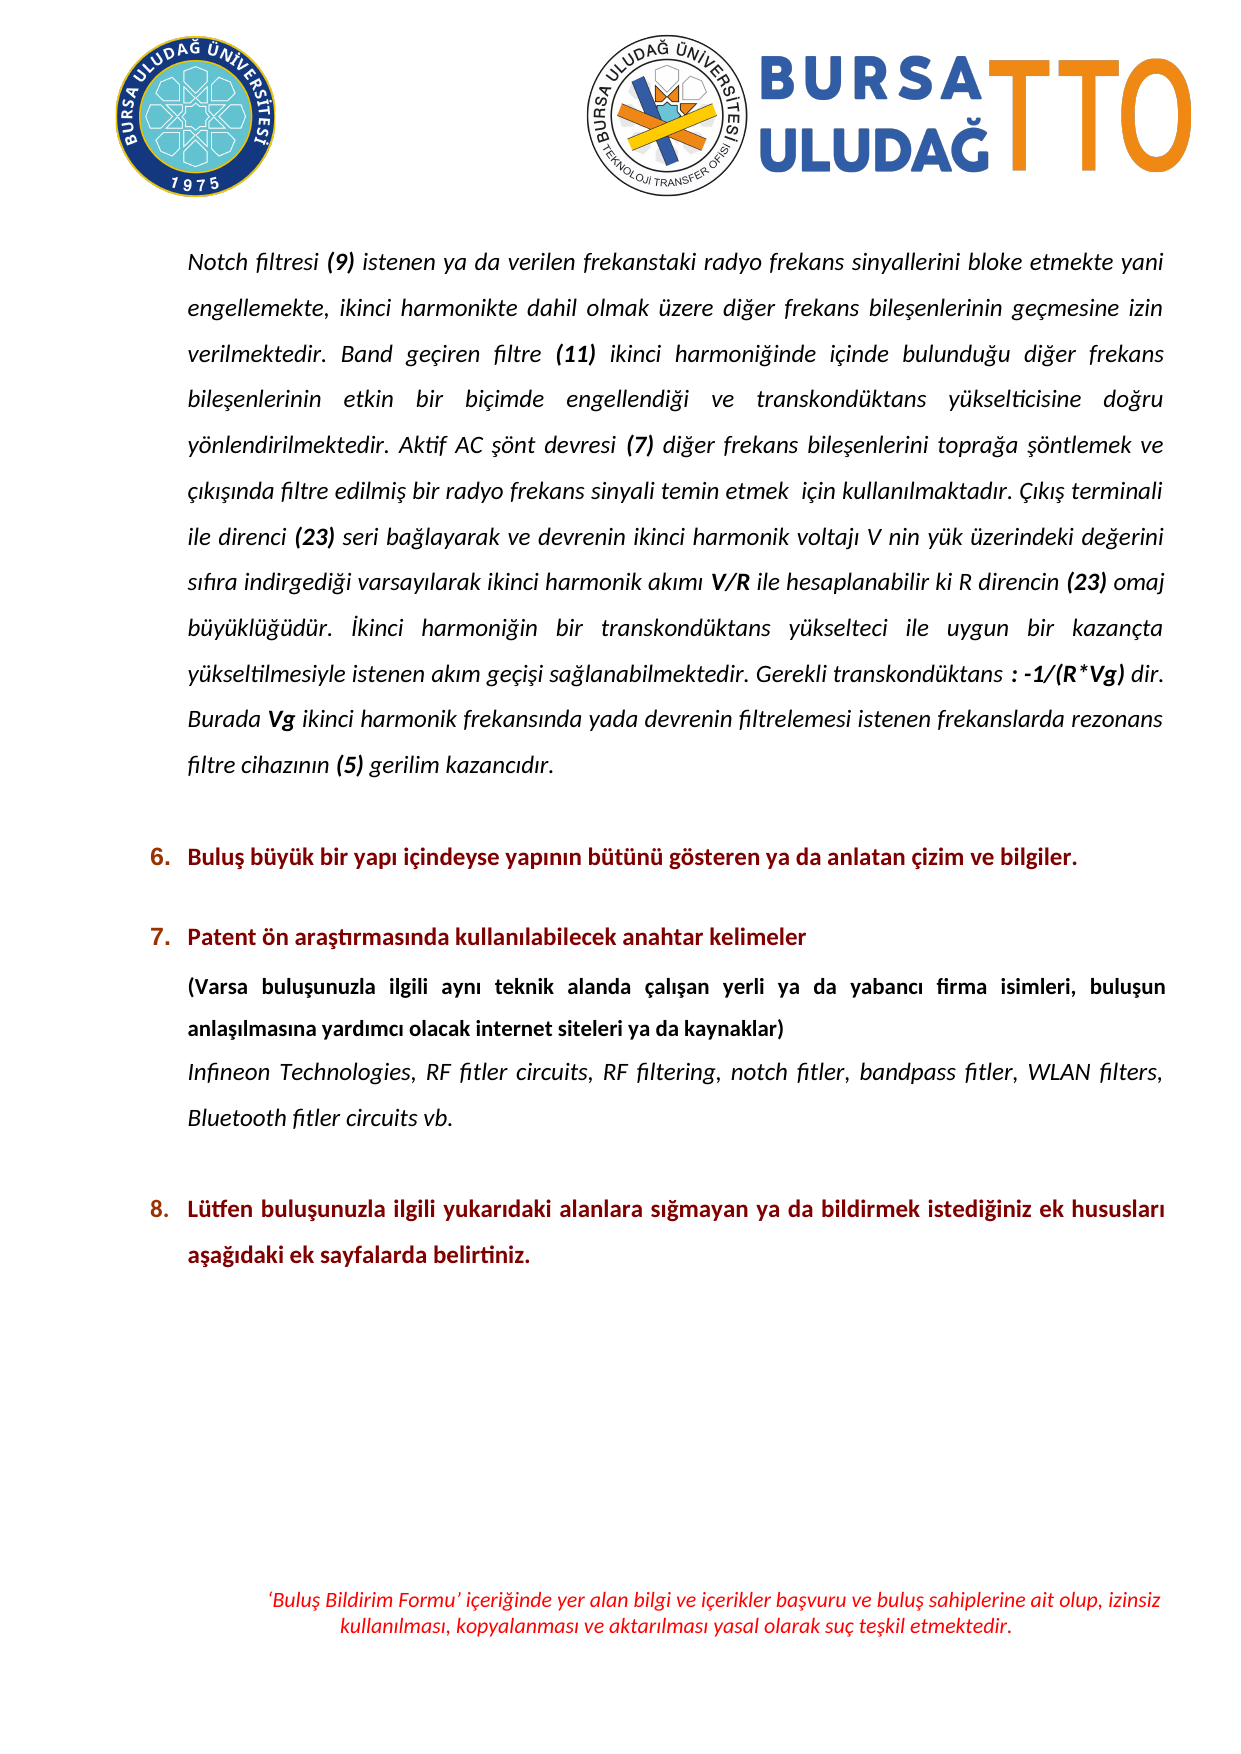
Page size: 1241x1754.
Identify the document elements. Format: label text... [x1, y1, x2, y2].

list Patent ön araştırmasında kullanılabilecek anahtar kelimeler [150, 921, 1167, 951]
list Lütfen buluşunuzla ilgili yukarıdaki alanlara sığmayan ya da bildirmek istediğiniz ek hususları aşağıdaki ek sayfalarda belirtiniz. [150, 1193, 1167, 1269]
list Buluş büyük bir yapı içindeyse yapının bütünü gösteren ya da anlatan çizim ve bilgiler. [150, 841, 1167, 871]
text Notch filtresi (9) istenen ya da verilen frekanstaki radyo frekans sinyallerini bloke etmekte yani engellemekte, ikinci harmonikte dahil olmak üzere diğer frekans bileşenlerinin geçmesine izin verilmektedir. Band geçiren filtre (11) ikinci harmoniğinde içinde bulunduğu diğer frekans bileşenlerinin etkin bir biçimde engellendiği ve transkondüktans yükselticisine doğru yönlendirilmektedir. Aktif AC şönt devresi (7) diğer frekans bileşenlerini toprağa şöntlemek ve çıkışında filtre edilmiş bir radyo frekans sinyali temin etmek için kullanılmaktadır. Çıkış terminali ile direnci (23) seri bağlayarak ve devrenin ikinci harmonik voltajı V nin yük üzerindeki değerini sıfıra indirgediği varsayılarak ikinci harmonik akımı V/R ile hesaplanabilir ki R direncin (23) omaj büyüklüğüdür. İkinci harmoniğin bir transkondüktans yükselteci ile uygun bir kazançta yükseltilmesiyle istenen akım geçişi sağlanabilmektedir. Gerekli transkondüktans : -1/(R*Vg) dir. Burada Vg ikinci harmonik frekansında yada devrenin filtrelemesi istenen frekanslarda rezonans filtre cihazının (5) gerilim kazancıdır. [187, 246, 1167, 780]
text (Varsa buluşunuzla ilgili aynı teknik alanda çalışan yerli ya da yabancı firma isimleri, buluşun anlaşılmasına yardımcı olacak internet siteleri ya da kaynaklar) [187, 972, 1167, 1042]
text Infineon Technologies, RF fitler circuits, RF filtering, notch fitler, bandpass fitler, WLAN filters, Bluetooth fitler circuits vb. [187, 1056, 1167, 1132]
picture [115, 36, 276, 197]
picture [586, 34, 1192, 197]
